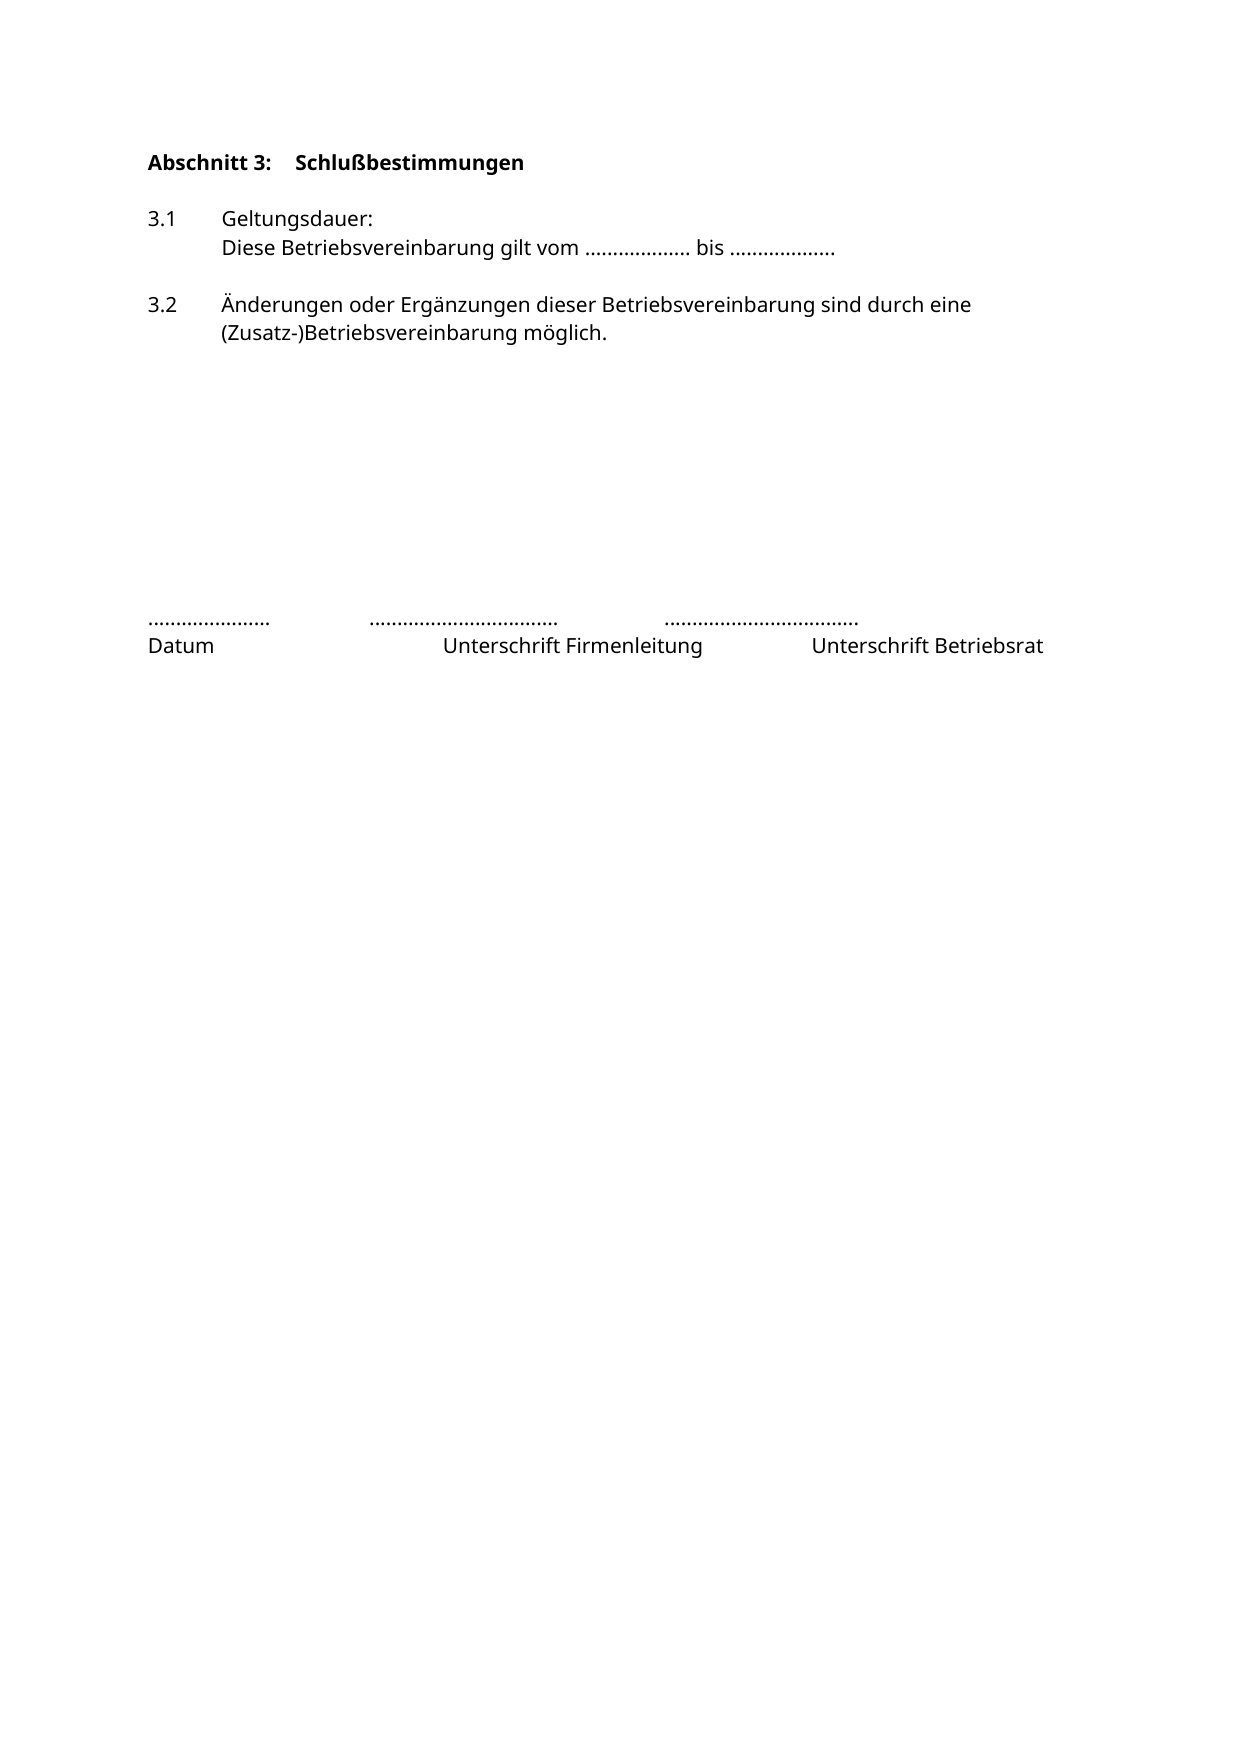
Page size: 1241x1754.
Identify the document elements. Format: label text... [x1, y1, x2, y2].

text Abschnitt 3: Schlußbestimmungen [148, 148, 1093, 176]
text 3.1 Geltungsdauer: [148, 204, 1093, 233]
text ...................... .................................. ................................... [148, 603, 1093, 631]
text Diese Betriebsvereinbarung gilt vom ................... bis ................... [148, 233, 1093, 261]
text Datum Unterschrift Firmenleitung Unterschrift Betriebsrat [148, 631, 1093, 659]
list Änderungen oder Ergänzungen dieser Betriebsvereinbarung sind durch eine [148, 290, 1093, 318]
text (Zusatz-)Betriebsvereinbarung möglich. [148, 318, 1093, 347]
